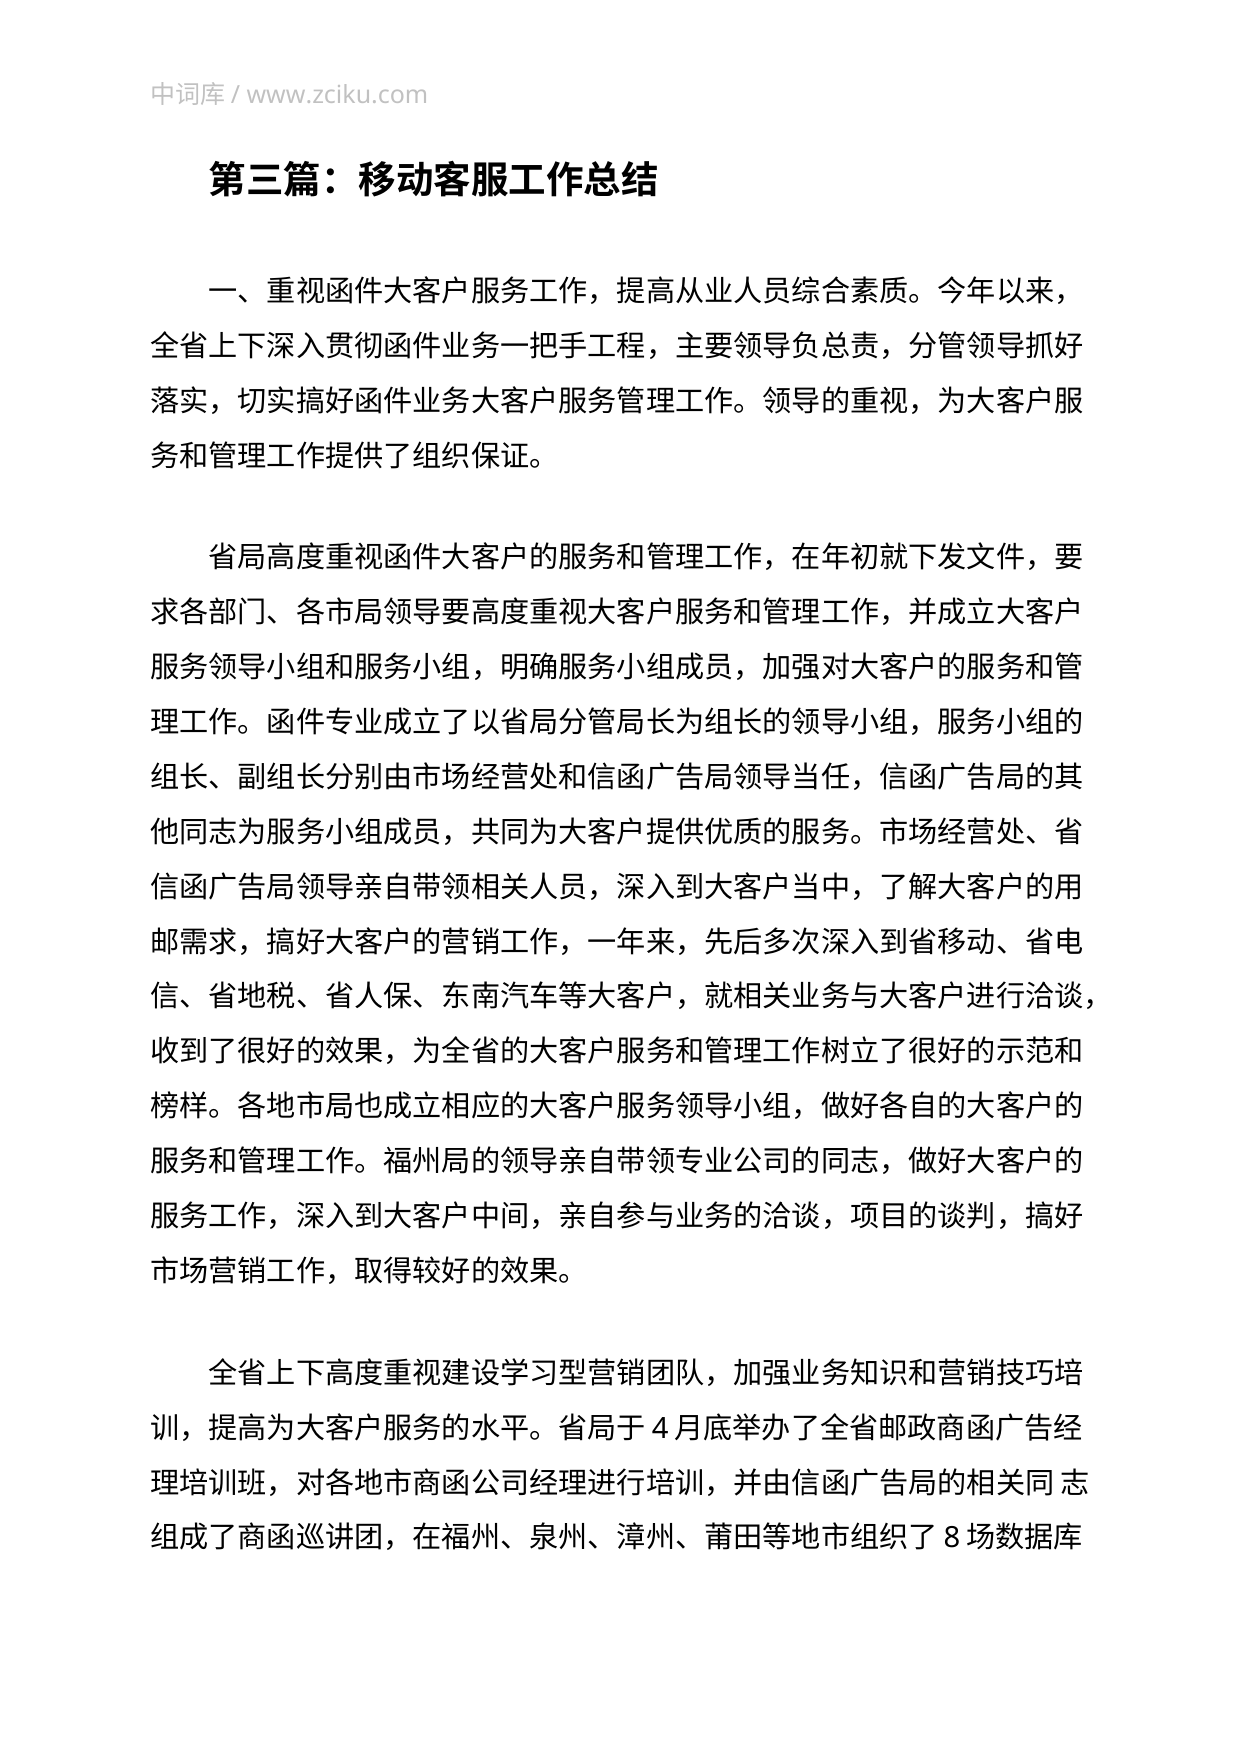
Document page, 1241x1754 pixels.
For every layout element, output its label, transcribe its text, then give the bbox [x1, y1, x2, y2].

text 省局高度重视函件大客户的服务和管理工作，在年初就下发文件，要求各部门、各市局领导要高度重视大客户服务和管理工作，并成立大客户服务领导小组和服务小组，明确服务小组成员，加强对大客户的服务和管理工作。函件专业成立了以省局分管局长为组长的领导小组，服务小组的组长、副组长分别由市场经营处和信函广告局领导当任，信函广告局的其他同志为服务小组成员，共同为大客户提供优质的服务。市场经营处、省信函广告局领导亲自带领相关人员，深入到大客户当中，了解大客户的用邮需求，搞好大客户的营销工作，一年来，先后多次深入到省移动、省电信、省地税、省人保、东南汽车等大客户，就相关业务与大客户进行洽谈，收到了很好的效果，为全省的大客户服务和管理工作树立了很好的示范和榜样。各地市局也成立相应的大客户服务领导小组，做好各自的大客户的服务和管理工作。福州局的领导亲自带领专业公司的同志，做好大客户的服务工作，深入到大客户中间，亲自参与业务的洽谈，项目的谈判，搞好市场营销工作，取得较好的效果。 [150, 534, 1090, 1290]
text 一、重视函件大客户服务工作，提高从业人员综合素质。今年以来，全省上下深入贯彻函件业务一把手工程，主要领导负总责，分管领导抓好落实，切实搞好函件业务大客户服务管理工作。领导的重视，为大客户服务和管理工作提供了组织保证。 [150, 267, 1090, 474]
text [150, 1349, 1090, 1556]
text 第三篇：移动客服工作总结 [150, 150, 1090, 204]
